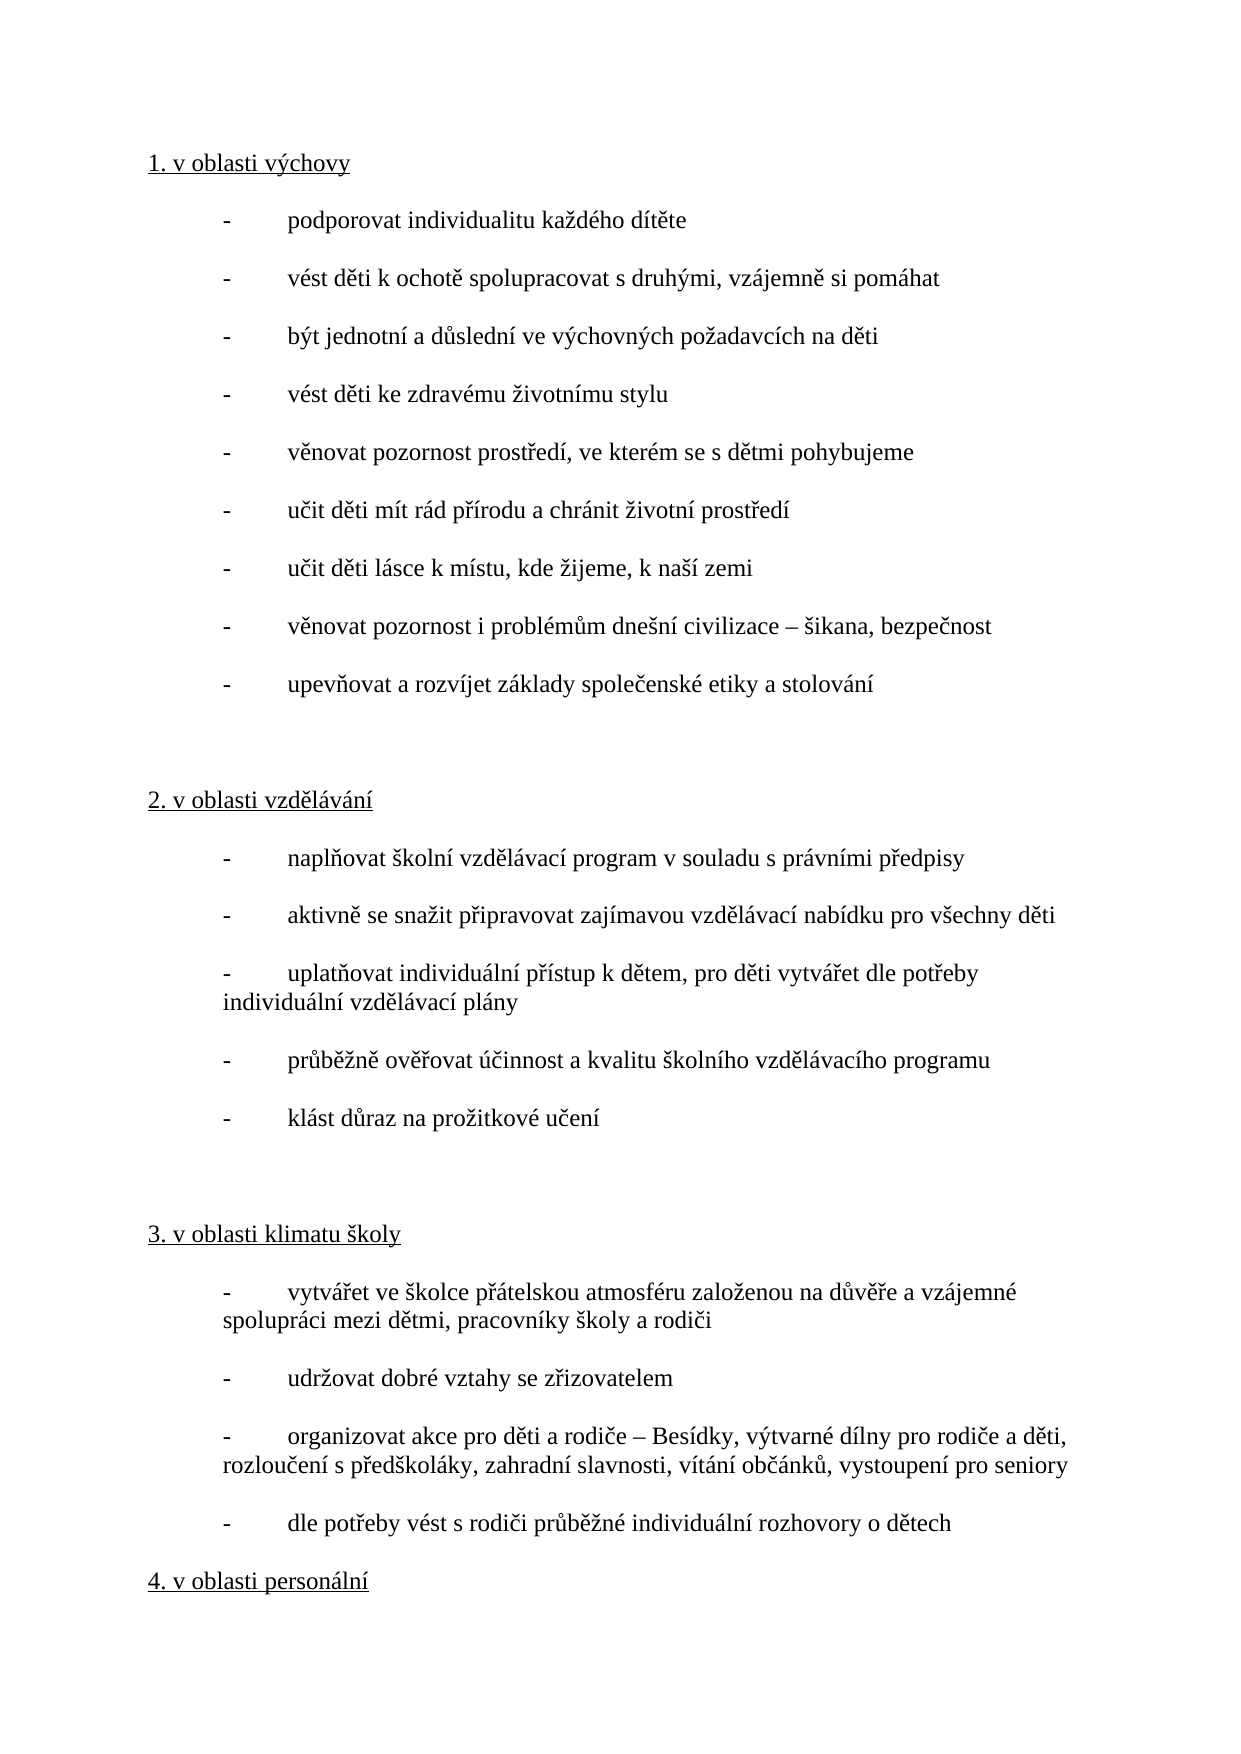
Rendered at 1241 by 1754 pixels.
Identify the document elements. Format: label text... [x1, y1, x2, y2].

text - upevňovat a rozvíjet základy společenské etiky a stolování [223, 669, 1093, 698]
text - věnovat pozornost prostředí, ve kterém se s dětmi pohybujeme [223, 437, 1093, 466]
text - organizovat akce pro děti a rodiče – Besídky, výtvarné dílny pro rodiče a děti, rozloučení s předškoláky, zahradní slavnosti, vítání občánků, vystoupení pro seniory [223, 1421, 1093, 1479]
text 1. v oblasti výchovy [148, 148, 1093, 176]
text - vést děti ke zdravému životnímu stylu [223, 379, 1093, 408]
text - průběžně ověřovat účinnost a kvalitu školního vzdělávacího programu [223, 1045, 1093, 1074]
text 2. v oblasti vzdělávání [148, 785, 1093, 813]
text - učit děti lásce k místu, kde žijeme, k naší zemi [223, 553, 1093, 582]
text - naplňovat školní vzdělávací program v souladu s právními předpisy [223, 843, 1093, 871]
text - uplatňovat individuální přístup k dětem, pro děti vytvářet dle potřeby individuální vzdělávací plány [223, 958, 1093, 1016]
text 4. v oblasti personální [148, 1566, 1093, 1595]
text - učit děti mít rád přírodu a chránit životní prostředí [223, 495, 1093, 524]
text - aktivně se snažit připravovat zajímavou vzdělávací nabídku pro všechny děti [223, 901, 1093, 929]
text - být jednotní a důslední ve výchovných požadavcích na děti [223, 321, 1093, 350]
text - vést děti k ochotě spolupracovat s druhými, vzájemně si pomáhat [223, 263, 1093, 292]
text - klást důraz na prožitkové učení [223, 1103, 1093, 1132]
text - věnovat pozornost i problémům dnešní civilizace – šikana, bezpečnost [223, 611, 1093, 640]
text - vytvářet ve školce přátelskou atmosféru založenou na důvěře a vzájemné spolupráci mezi dětmi, pracovníky školy a rodiči [223, 1277, 1093, 1334]
text 3. v oblasti klimatu školy [148, 1219, 1093, 1248]
text - podporovat individualitu každého dítěte [223, 206, 1093, 234]
text - dle potřeby vést s rodiči průběžné individuální rozhovory o dětech [223, 1508, 1093, 1537]
text - udržovat dobré vztahy se zřizovatelem [223, 1363, 1093, 1392]
